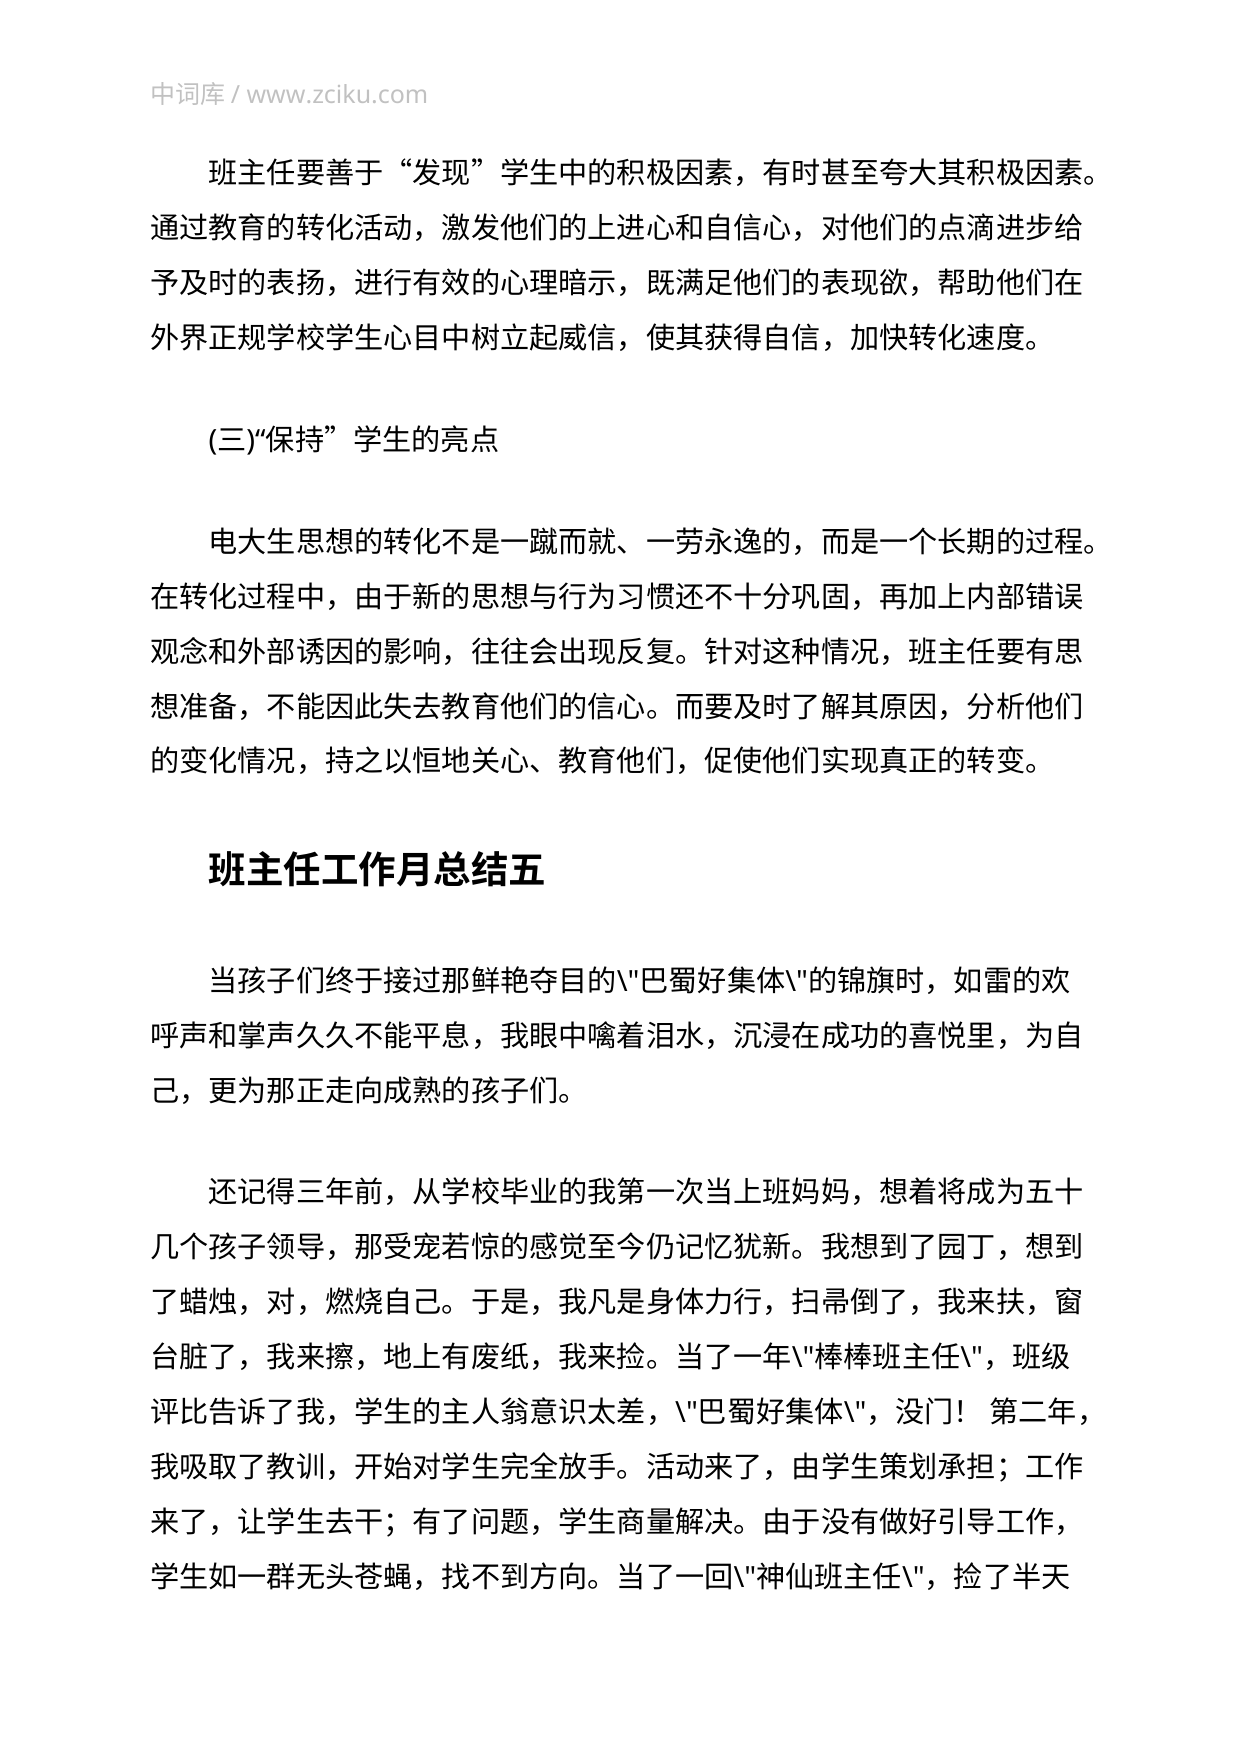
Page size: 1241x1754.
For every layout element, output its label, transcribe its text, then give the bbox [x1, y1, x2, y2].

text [150, 1169, 1090, 1596]
text 班主任工作月总结五 [150, 840, 1090, 894]
text 电大生思想的转化不是一蹴而就、一劳永逸的，而是一个长期的过程。在转化过程中，由于新的思想与行为习惯还不十分巩固，再加上内部错误观念和外部诱因的影响，往往会出现反复。针对这种情况，班主任要有思想准备，不能因此失去教育他们的信心。而要及时了解其原因，分析他们的变化情况，持之以恒地关心、教育他们，促使他们实现真正的转变。 [150, 518, 1090, 780]
text 班主任要善于“发现”学生中的积极因素，有时甚至夸大其积极因素。通过教育的转化活动，激发他们的上进心和自信心，对他们的点滴进步给予及时的表扬，进行有效的心理暗示，既满足他们的表现欲，帮助他们在外界正规学校学生心目中树立起威信，使其获得自信，加快转化速度。 [150, 150, 1090, 357]
text (三)“保持”学生的亮点 [150, 416, 1090, 459]
text 当孩子们终于接过那鲜艳夺目的\"巴蜀好集体\"的锦旗时，如雷的欢呼声和掌声久久不能平息，我眼中噙着泪水，沉浸在成功的喜悦里，为自己，更为那正走向成熟的孩子们。 [150, 957, 1090, 1109]
